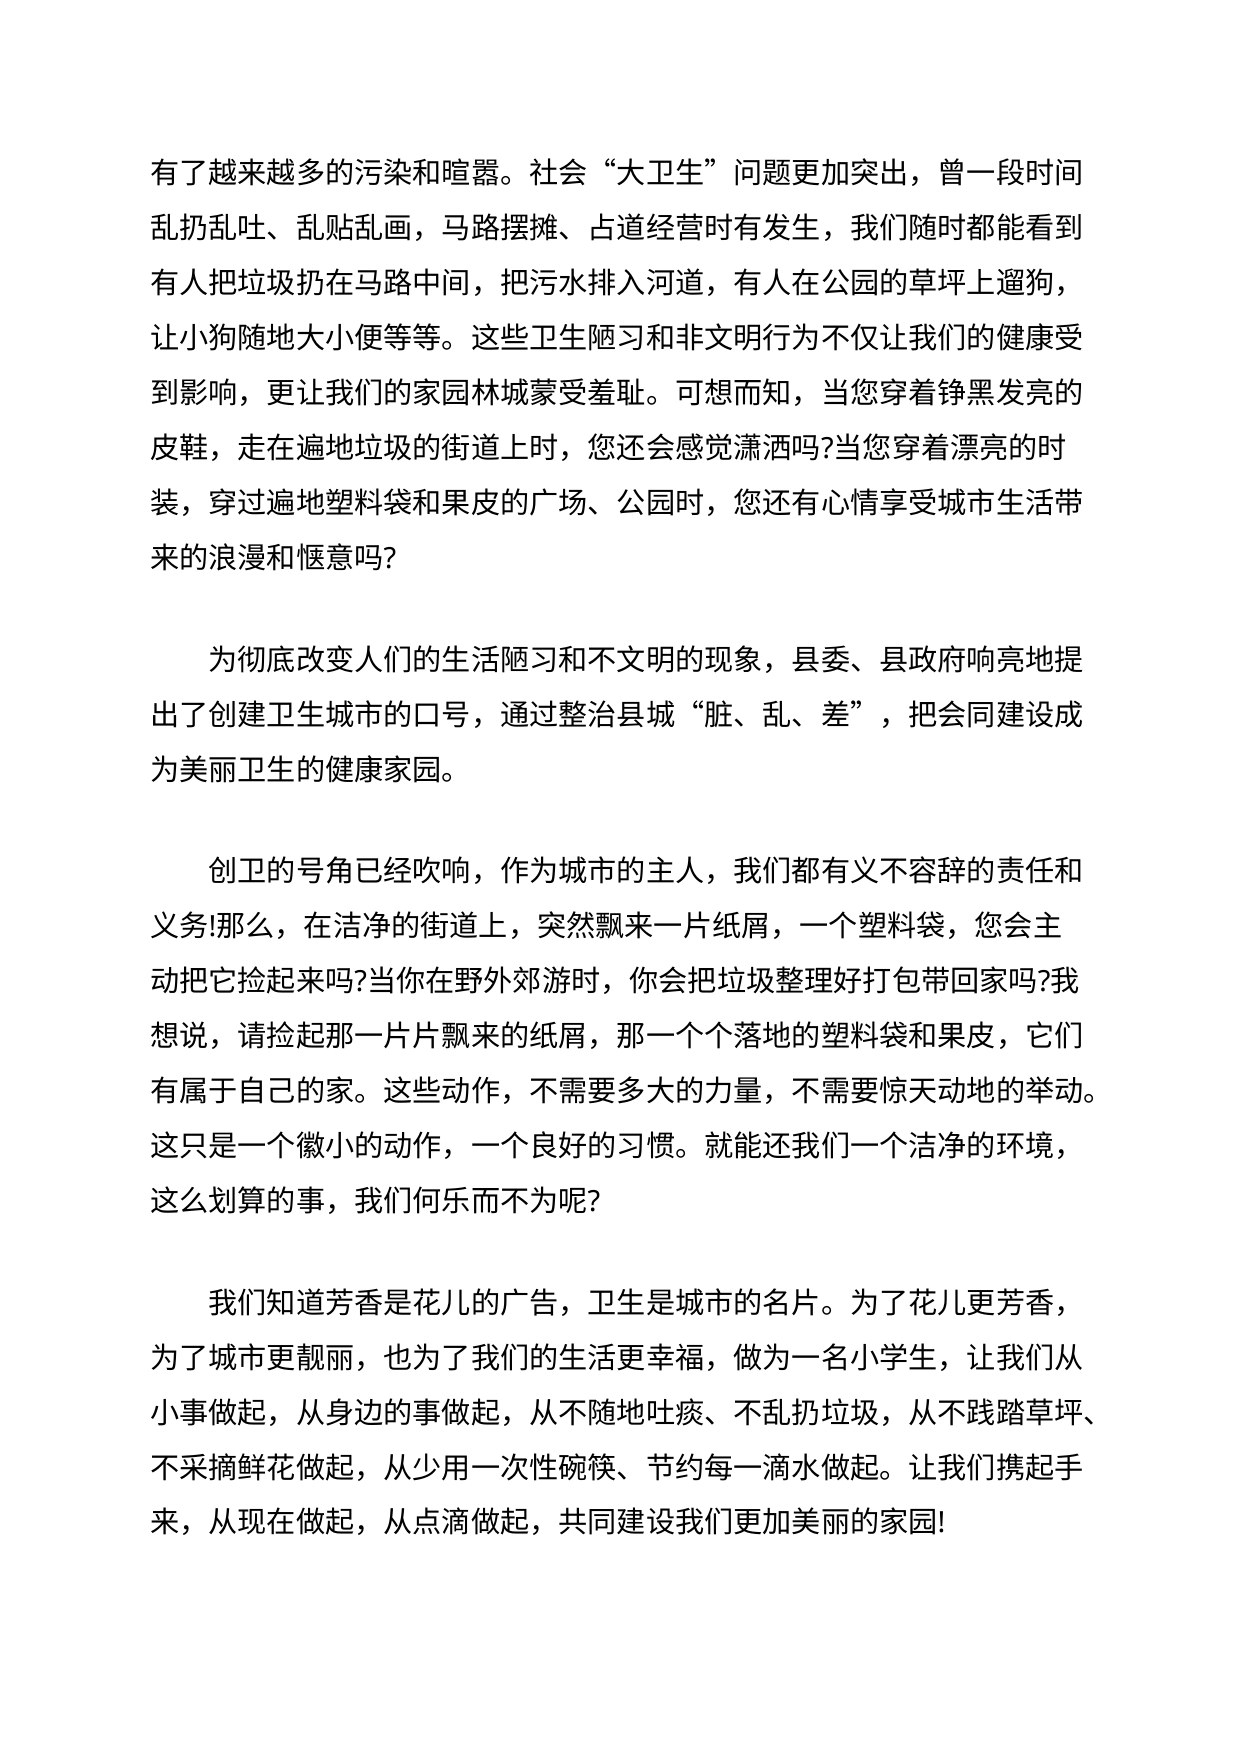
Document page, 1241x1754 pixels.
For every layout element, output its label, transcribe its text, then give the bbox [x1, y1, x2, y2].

text 我们知道芳香是花儿的广告，卫生是城市的名片。为了花儿更芳香，为了城市更靓丽，也为了我们的生活更幸福，做为一名小学生，让我们从小事做起，从身边的事做起，从不随地吐痰、不乱扔垃圾，从不践踏草坪、不采摘鲜花做起，从少用一次性碗筷、节约每一滴水做起。让我们携起手来，从现在做起，从点滴做起，共同建设我们更加美丽的家园! [150, 1279, 1090, 1541]
text 创卫的号角已经吹响，作为城市的主人，我们都有义不容辞的责任和义务!那么，在洁净的街道上，突然飘来一片纸屑，一个塑料袋，您会主动把它捡起来吗?当你在野外郊游时，你会把垃圾整理好打包带回家吗?我想说，请捡起那一片片飘来的纸屑，那一个个落地的塑料袋和果皮，它们有属于自己的家。这些动作，不需要多大的力量，不需要惊天动地的举动。这只是一个徽小的动作，一个良好的习惯。就能还我们一个洁净的环境，这么划算的事，我们何乐而不为呢? [150, 848, 1090, 1220]
text 为彻底改变人们的生活陋习和不文明的现象，县委、县政府响亮地提出了创建卫生城市的口号，通过整治县城“脏、乱、差”，把会同建设成为美丽卫生的健康家园。 [150, 636, 1090, 788]
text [150, 150, 1090, 577]
